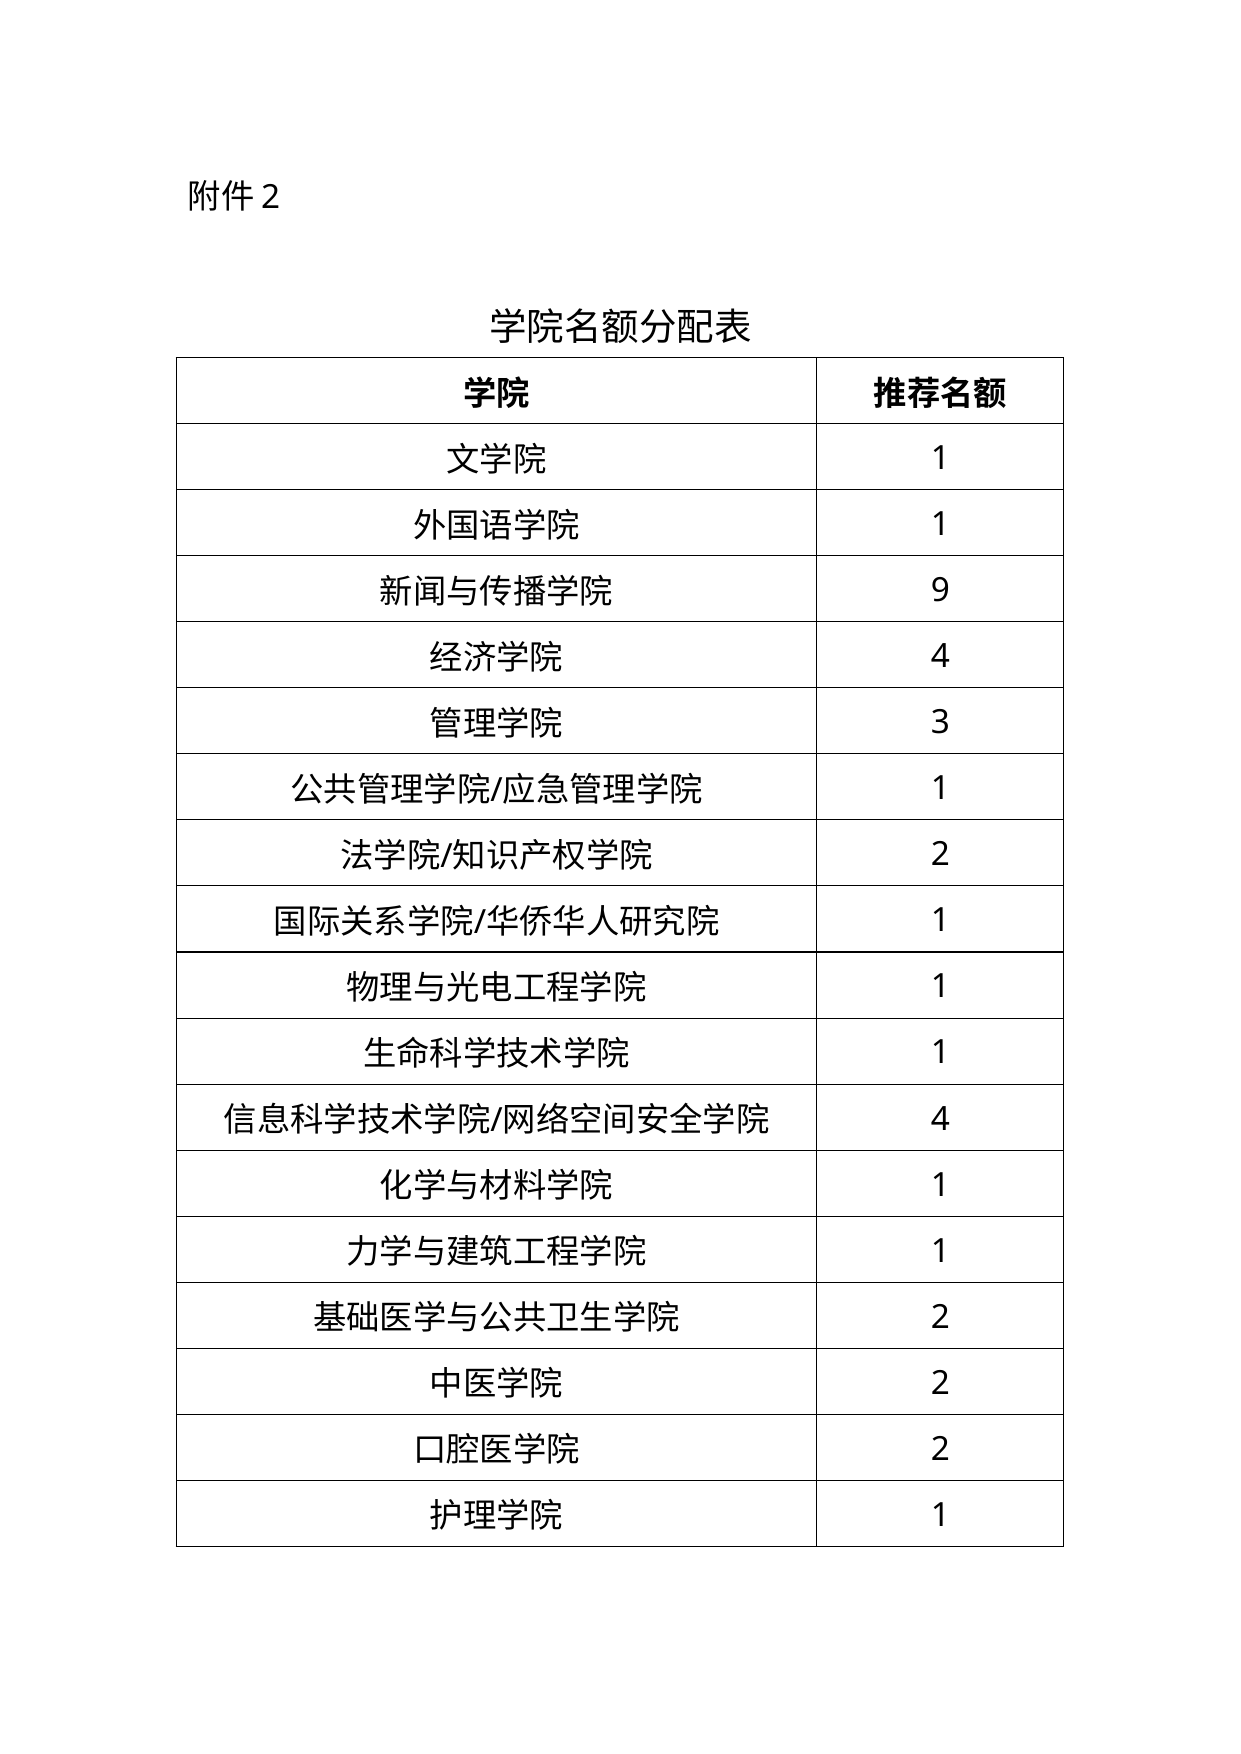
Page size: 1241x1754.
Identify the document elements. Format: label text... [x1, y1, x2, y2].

table_cell 公共管理学院/应急管理学院 [177, 754, 816, 819]
table_cell 管理学院 [177, 688, 816, 753]
table_header 推荐名额 [817, 358, 1063, 423]
table_cell 口腔医学院 [177, 1415, 816, 1480]
table_cell 文学院 [177, 424, 816, 489]
table_cell 经济学院 [177, 622, 816, 687]
table_cell 3 [817, 688, 1063, 753]
table_cell 力学与建筑工程学院 [177, 1217, 816, 1282]
table_cell 1 [817, 886, 1063, 951]
table_cell 4 [817, 1085, 1063, 1149]
table_cell 2 [817, 1349, 1063, 1414]
table_cell 法学院/知识产权学院 [177, 820, 816, 885]
table_cell 1 [817, 953, 1063, 1017]
table_cell 信息科学技术学院/网络空间安全学院 [177, 1085, 816, 1149]
table_cell 1 [817, 1019, 1063, 1083]
table_cell 新闻与传播学院 [177, 556, 816, 621]
table_cell 1 [817, 1481, 1063, 1546]
table_cell 2 [817, 1283, 1063, 1348]
text 附件2 [187, 162, 1053, 227]
table_cell 生命科学技术学院 [177, 1019, 816, 1083]
table_cell 9 [817, 556, 1063, 621]
table_cell 外国语学院 [177, 490, 816, 555]
table_cell 护理学院 [177, 1481, 816, 1546]
table_cell 1 [817, 424, 1063, 489]
table_cell 中医学院 [177, 1349, 816, 1414]
table_cell 国际关系学院/华侨华人研究院 [177, 886, 816, 951]
table_cell 4 [817, 622, 1063, 687]
text 学院名额分配表 [187, 292, 1053, 357]
table_cell 基础医学与公共卫生学院 [177, 1283, 816, 1348]
table_cell 2 [817, 820, 1063, 885]
table_header 学院 [177, 358, 816, 423]
table_cell 1 [817, 1151, 1063, 1216]
table_cell 1 [817, 754, 1063, 819]
table_cell 物理与光电工程学院 [177, 953, 816, 1017]
table_cell 1 [817, 1217, 1063, 1282]
table_cell 2 [817, 1415, 1063, 1480]
table_cell 1 [817, 490, 1063, 555]
table_cell 化学与材料学院 [177, 1151, 816, 1216]
